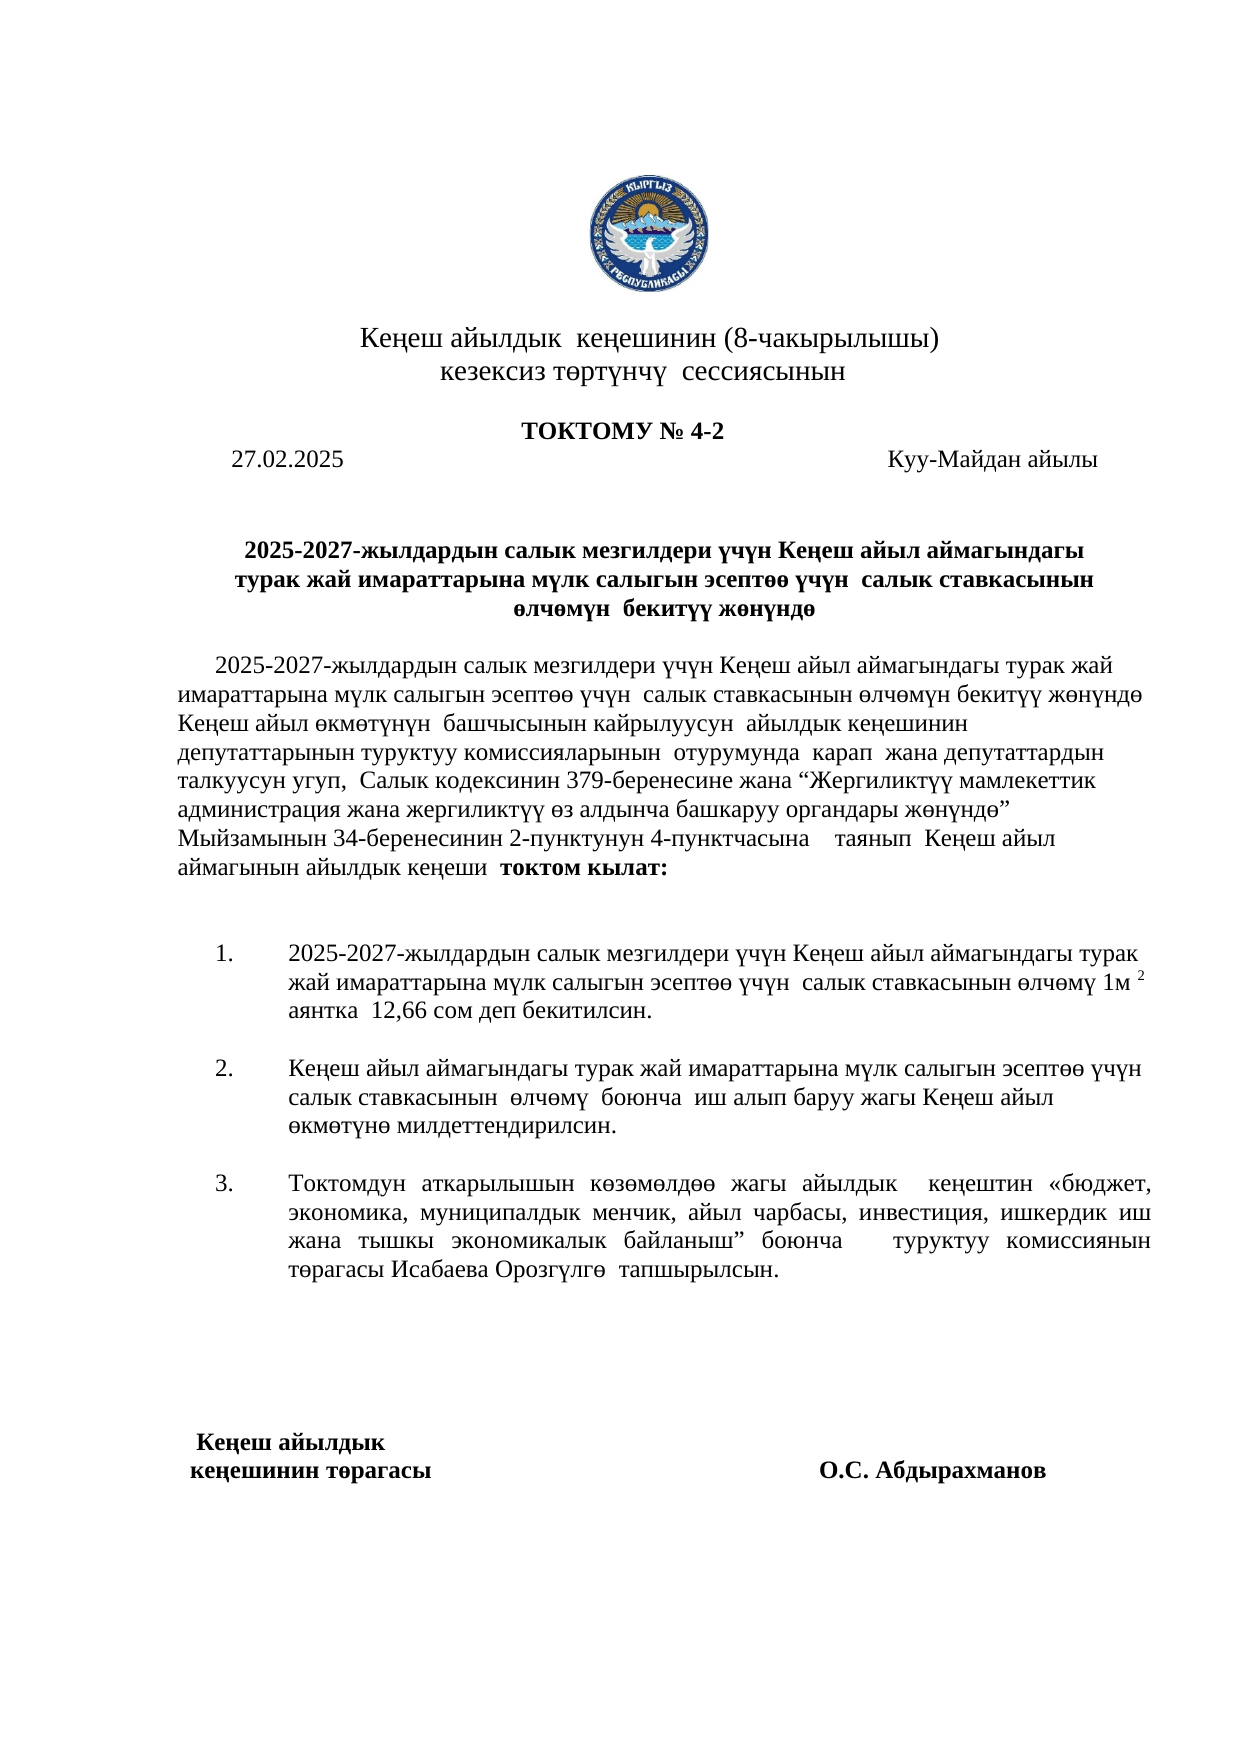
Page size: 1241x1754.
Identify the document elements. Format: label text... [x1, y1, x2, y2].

text 2025-2027-жылдардын салык мезгилдери үчүн Кеңеш айыл аймагындагы [177, 536, 1152, 564]
text Кеңеш айылдык кеңешинин (8-чакырылышы) [177, 320, 1152, 353]
text кезексиз төртүнчү сессиясынын [177, 353, 1152, 387]
list 2025-2027-жылдардын салык мезгилдери үчүн Кеңеш айыл аймагындагы турак жай имараттарына мүлк салыгын эсептөө үчүн салык ставкасынын өлчөмү 1м 2 аянтка 12,66 сом деп бекитилсин. [215, 938, 1152, 1024]
picture [589, 175, 709, 292]
text 2025-2027-жылдардын салык мезгилдери үчүн Кеңеш айыл аймагындагы турак жай имараттарына мүлк салыгын эсептөө үчүн салык ставкасынын өлчөмүн бекитүү жөнүндө Кеңеш айыл өкмөтүнүн башчысынын кайрылуусун айылдык кеңешинин депутаттарынын туруктуу комиссияларынын отурумунда карап жана депутаттардын талкуусун угуп, Салык кодексинин 379-беренесине жана “Жергиликтүү мамлекеттик администрация жана жергиликтүү өз алдынча башкаруу органдары жөнүндө” Мыйзамынын 34-беренесинин 2-пунктунун 4-пунктчасына таянып Кеңеш айыл аймагынын айылдык кеңеши токтом кылат: [177, 651, 1152, 881]
text кеңешинин төрагасы О.С. Абдырахманов [177, 1456, 1152, 1484]
list Токтомдун аткарылышын көзөмөлдөө жагы айылдык кеңештин «бюджет, экономика, муниципалдык менчик, айыл чарбасы, инвестиция, ишкердик иш жана тышкы экономикалык байланыш” боюнча туруктуу комиссиянын төрагасы Исабаева Орозгүлгө тапшырылсын. [215, 1168, 1152, 1283]
text 27.02.2025 Куу-Майдан айылы [177, 444, 1152, 473]
text Кеңеш айылдык [177, 1427, 1152, 1456]
text турак жай имараттарына мүлк салыгын эсептөө үчүн салык ставкасынын [177, 564, 1152, 593]
text өлчөмүн бекитүү жөнүндө [177, 593, 1152, 622]
list Кеңеш айыл аймагындагы турак жай имараттарына мүлк салыгын эсептөө үчүн салык ставкасынын өлчөмү боюнча иш алып баруу жагы Кеңеш айыл өкмөтүнө милдеттендирилсин. [215, 1053, 1152, 1139]
text ТОКТОМУ № 4-2 [177, 416, 1152, 444]
